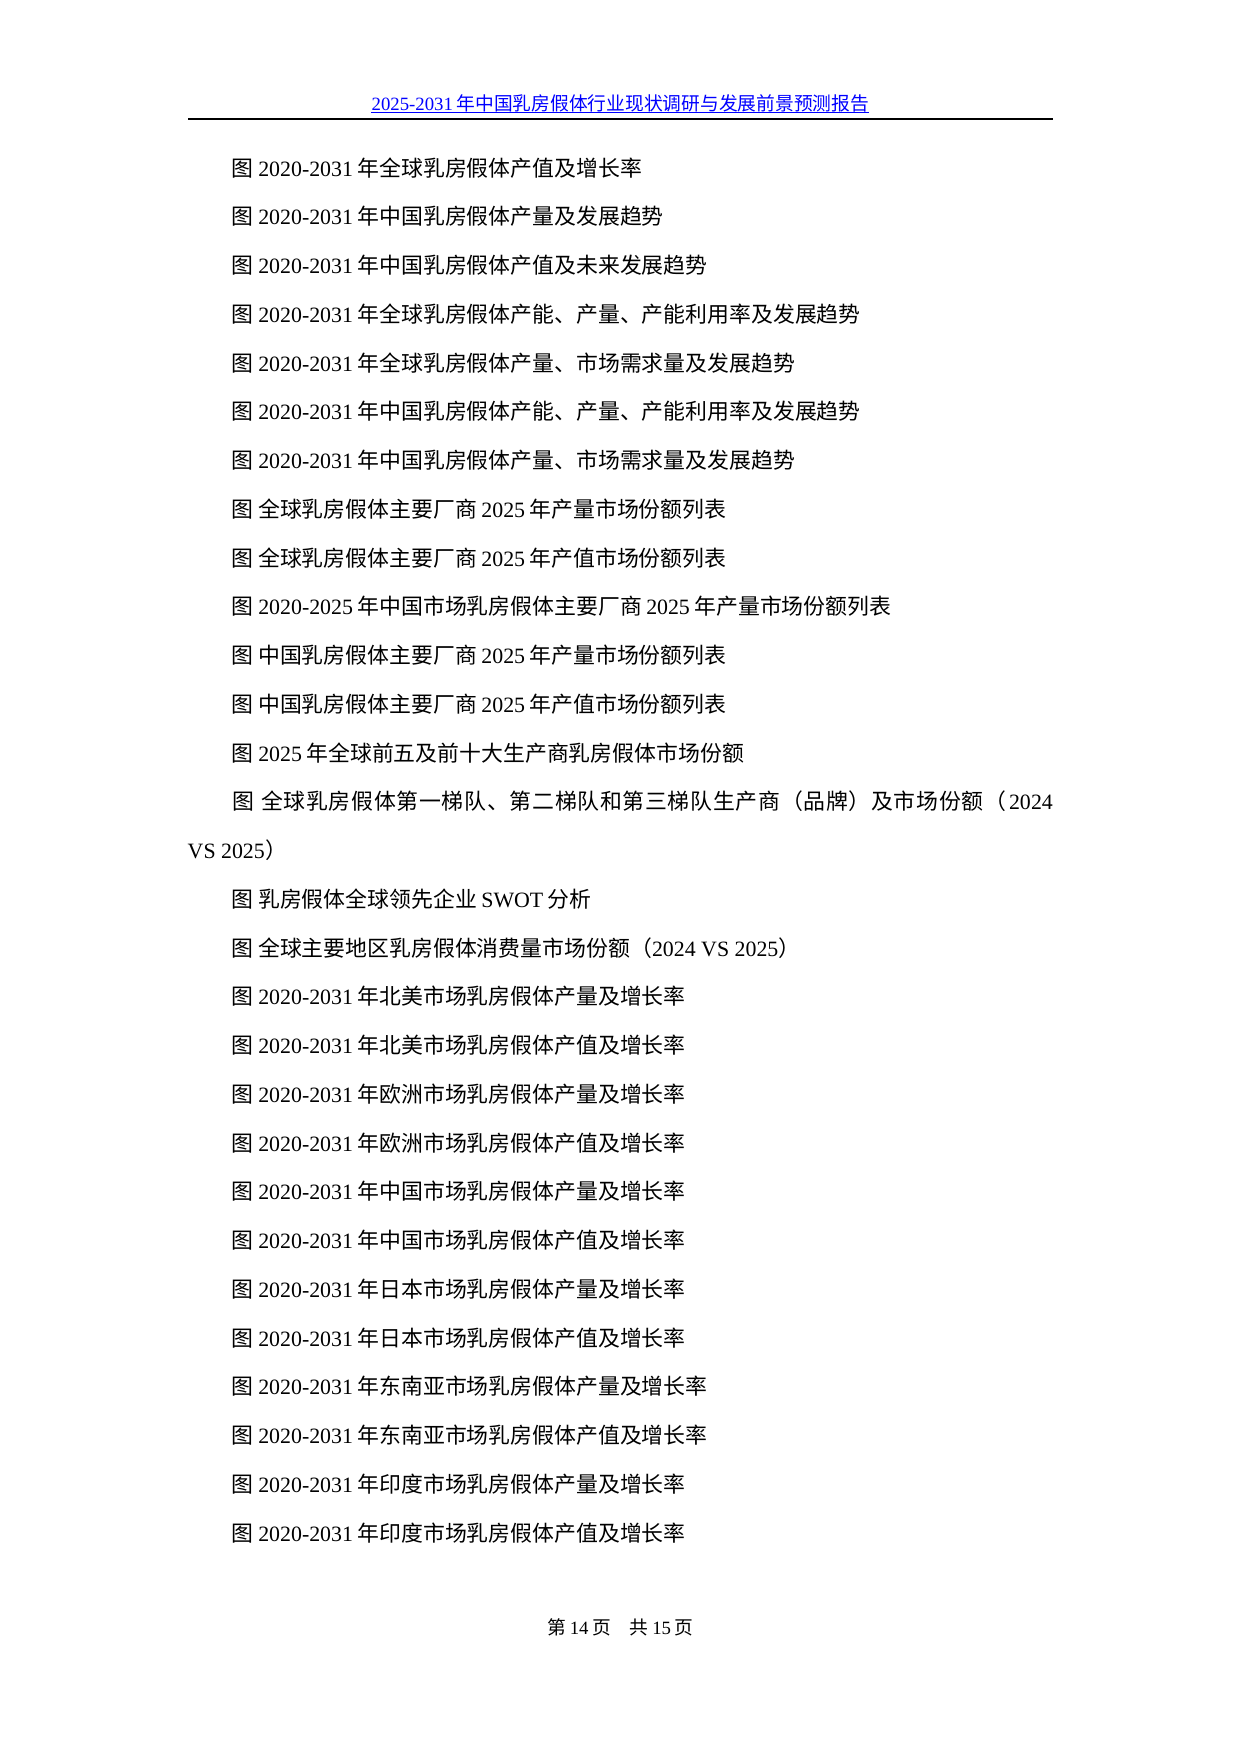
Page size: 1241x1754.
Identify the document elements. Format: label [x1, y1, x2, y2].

text [187, 150, 1053, 1548]
